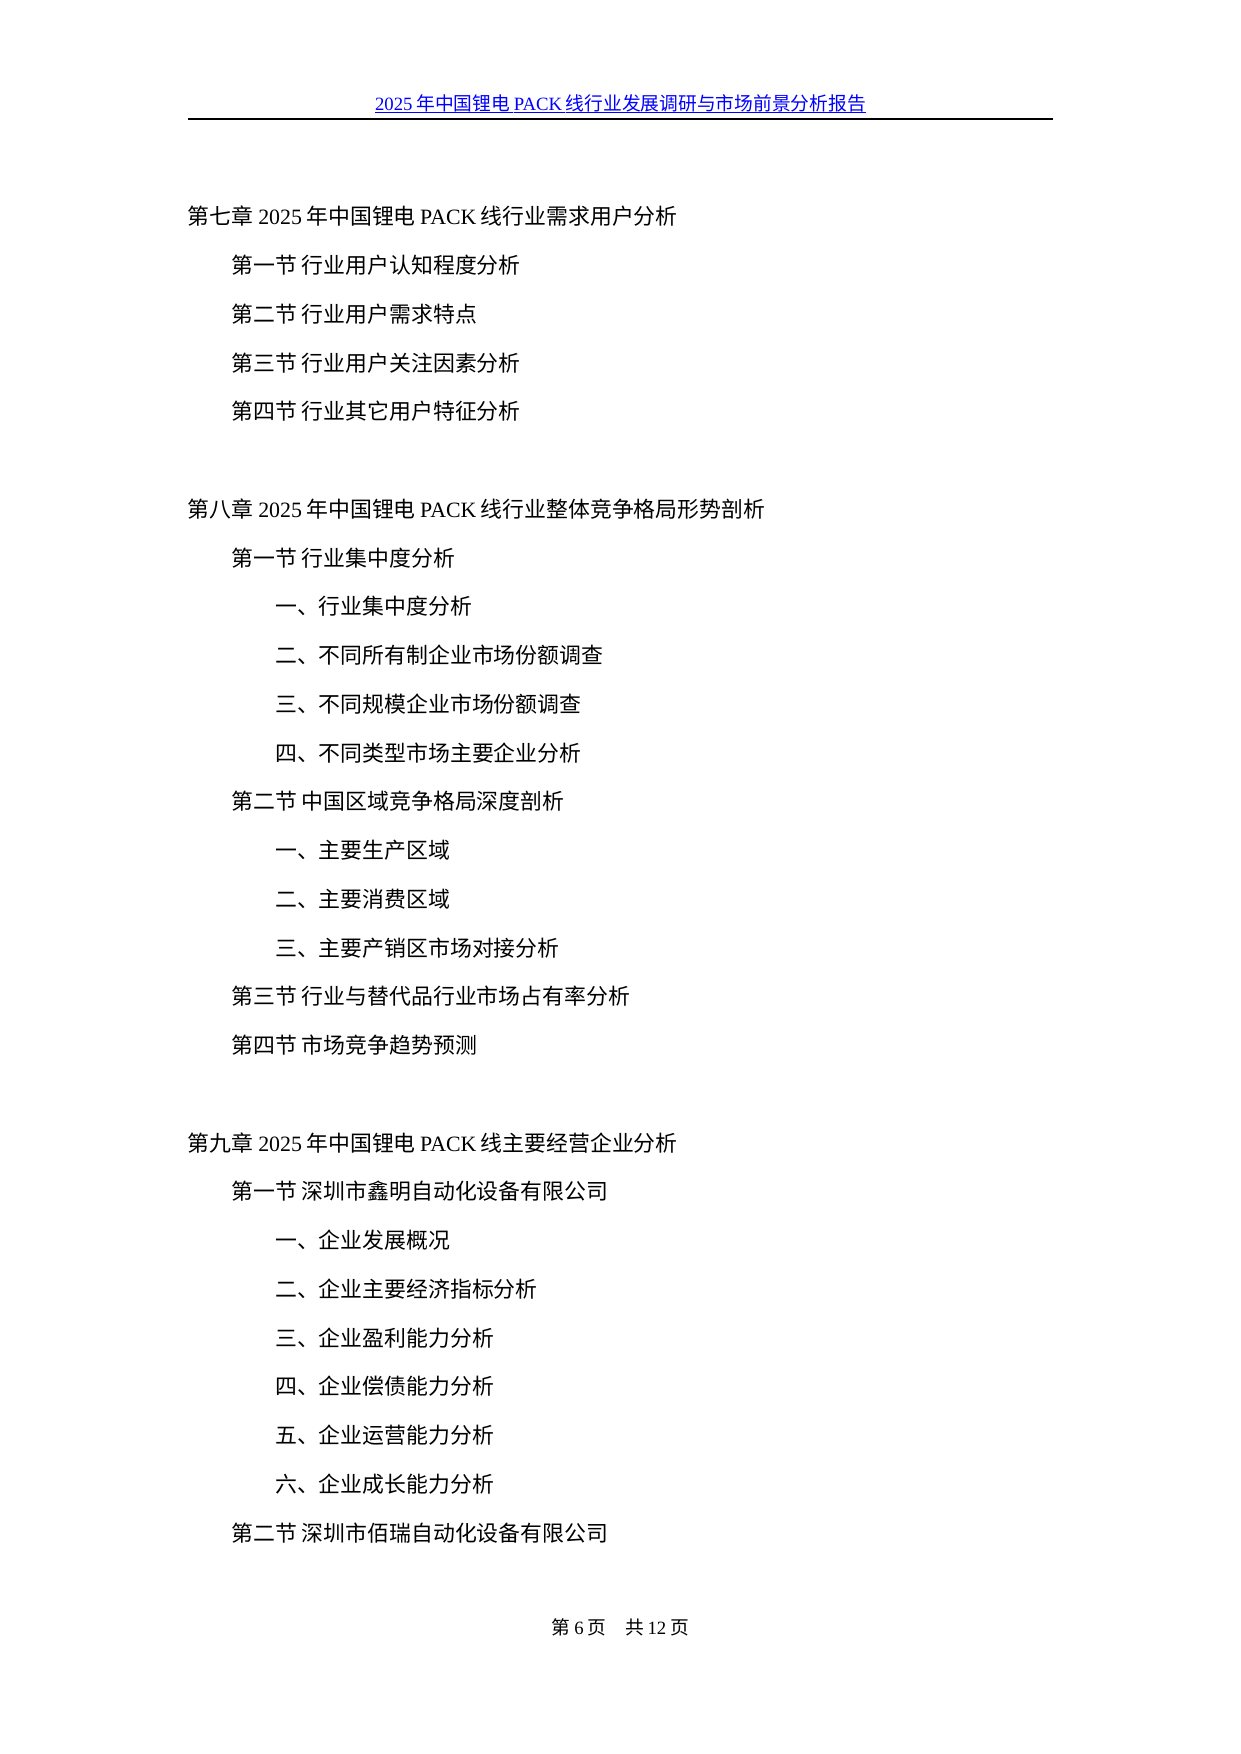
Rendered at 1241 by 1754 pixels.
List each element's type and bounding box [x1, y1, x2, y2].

text [187, 150, 1053, 1548]
